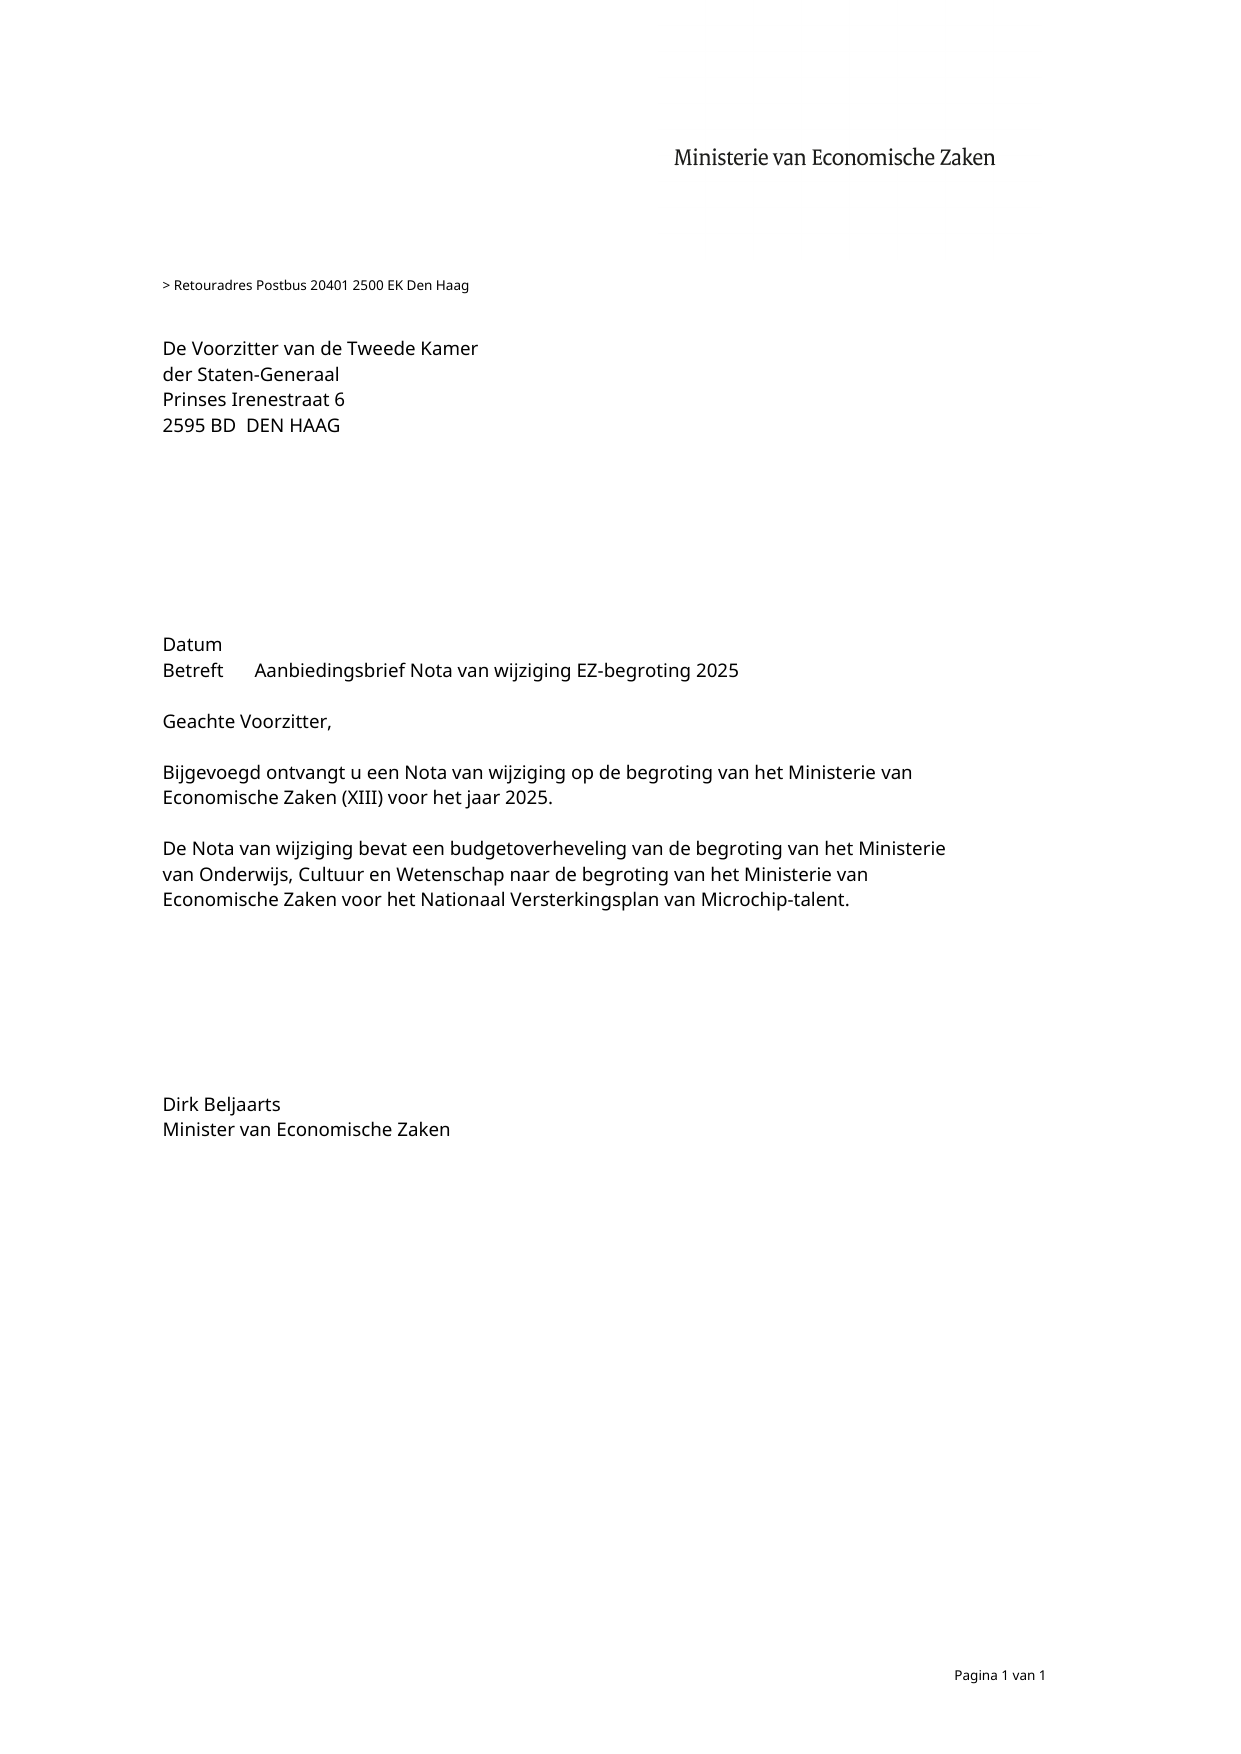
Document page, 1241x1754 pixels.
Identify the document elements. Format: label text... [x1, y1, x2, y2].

text Dirk Beljaarts [162, 1091, 947, 1116]
text Minister van Economische Zaken [162, 1116, 947, 1142]
text De Nota van wijziging bevat een budgetoverheveling van de begroting van het Ministerie van Onderwijs, Cultuur en Wetenschap naar de begroting van het Ministerie van Economische Zaken voor het Nationaal Versterkingsplan van Microchip-talent. [162, 836, 947, 912]
picture [657, 0, 1042, 260]
text Bijgevoegd ontvangt u een Nota van wijziging op de begroting van het Ministerie van Economische Zaken (XIII) voor het jaar 2025. [162, 759, 947, 810]
text Geachte Voorzitter, [162, 708, 947, 734]
